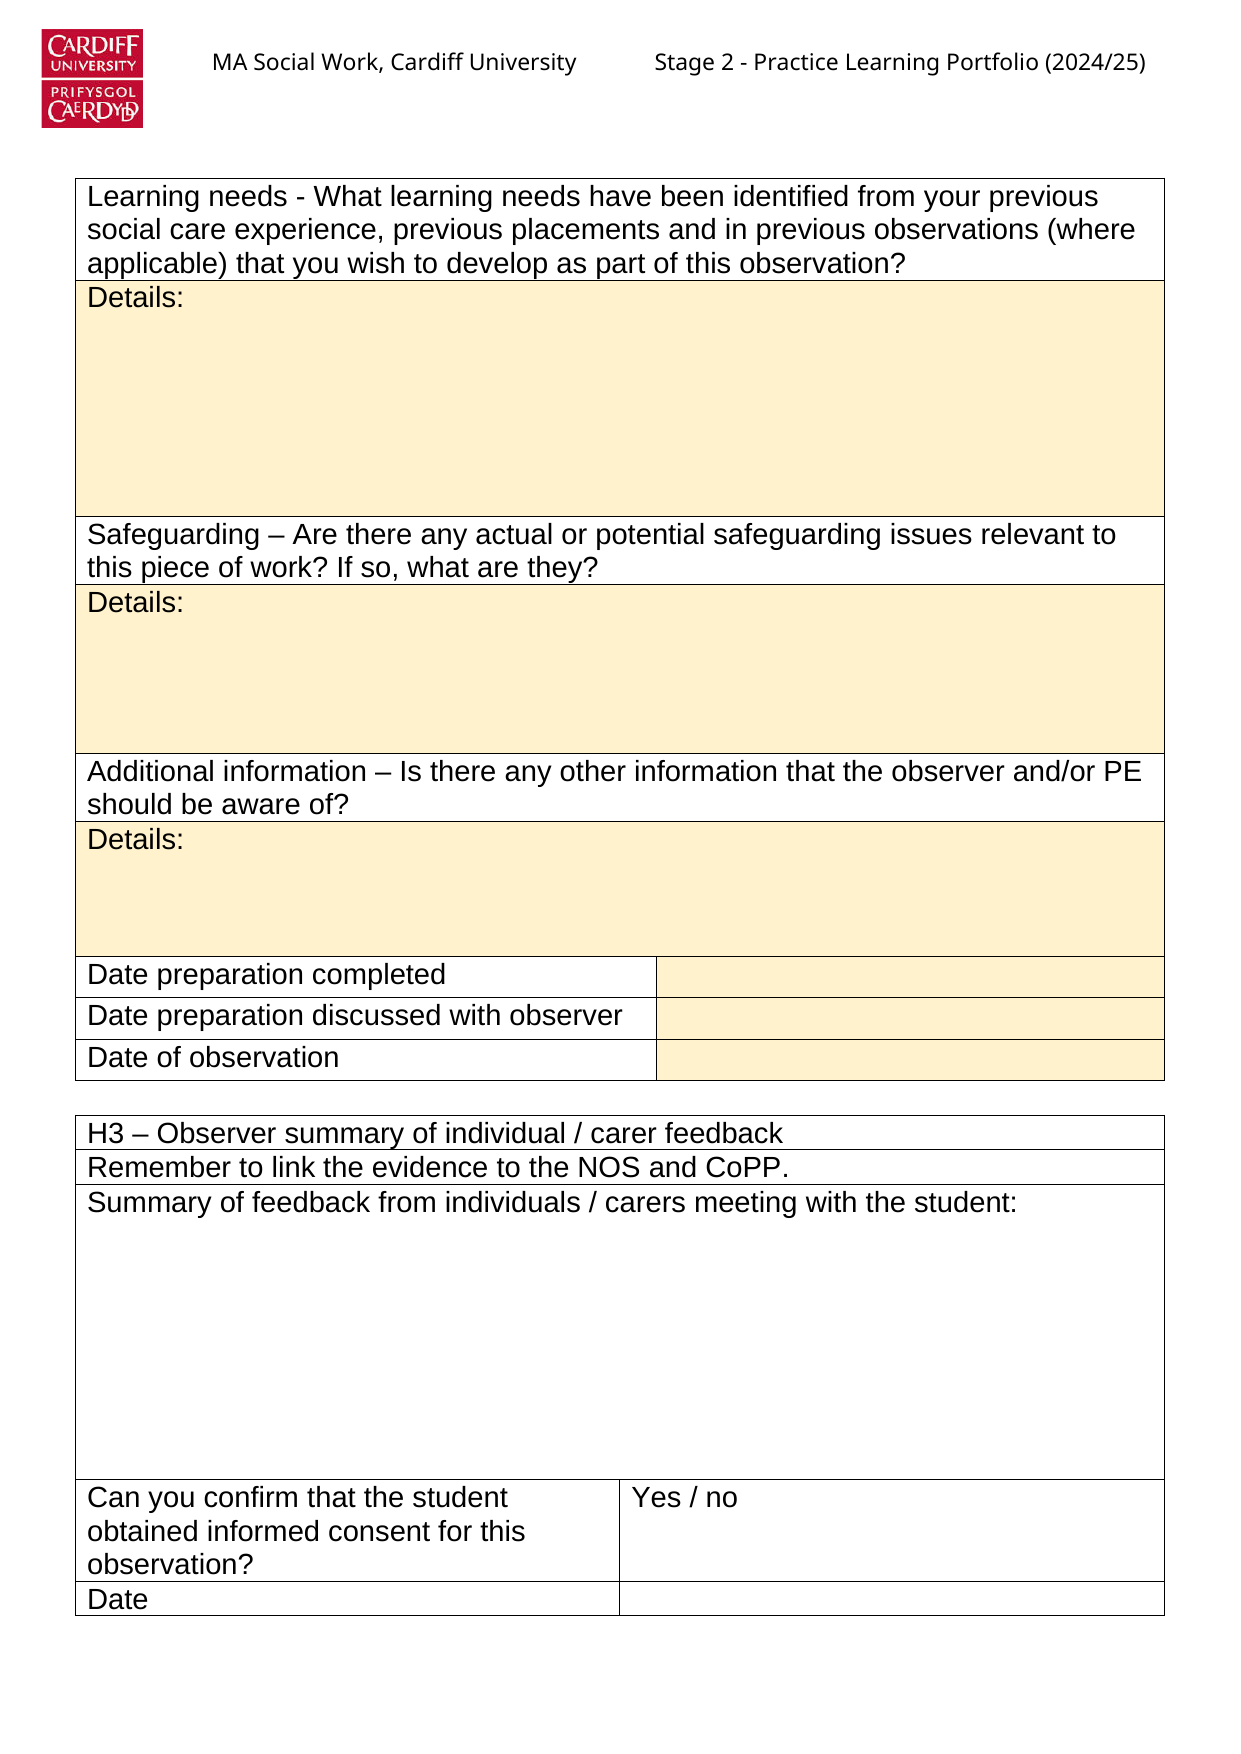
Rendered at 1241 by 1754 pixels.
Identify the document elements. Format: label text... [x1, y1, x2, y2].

table_cell Date of observation [76, 1040, 656, 1080]
picture [41, 29, 143, 128]
table_cell Details: [76, 585, 1164, 753]
table_cell Details: [76, 281, 1164, 516]
table_cell Date preparation completed [76, 957, 656, 997]
table_cell Can you confirm that the student obtained informed consent for this observation? [76, 1480, 619, 1581]
table_cell Safeguarding – Are there any actual or potential safeguarding issues relevant to this piece of work? If so, what are they? [76, 517, 1164, 584]
table_cell [657, 957, 1164, 997]
table_cell Details: [76, 822, 1164, 956]
table_cell Date [76, 1582, 619, 1615]
table_cell Date preparation discussed with observer [76, 998, 656, 1039]
table_cell Summary of feedback from individuals / carers meeting with the student: [76, 1185, 1164, 1479]
table_cell [657, 998, 1164, 1039]
table_cell Additional information – Is there any other information that the observer and/or PE should be aware of? [76, 754, 1164, 821]
table_cell Yes / no [620, 1480, 1164, 1581]
table_cell Remember to link the evidence to the NOS and CoPP. [76, 1150, 1164, 1184]
table_cell Learning needs - What learning needs have been identified from your previous social care experience, previous placements and in previous observations (where applicable) that you wish to develop as part of this observation? [76, 179, 1164, 279]
table_cell [657, 1040, 1164, 1080]
table_header H3 – Observer summary of individual / carer feedback [76, 1116, 1164, 1149]
table_cell [620, 1582, 1164, 1615]
